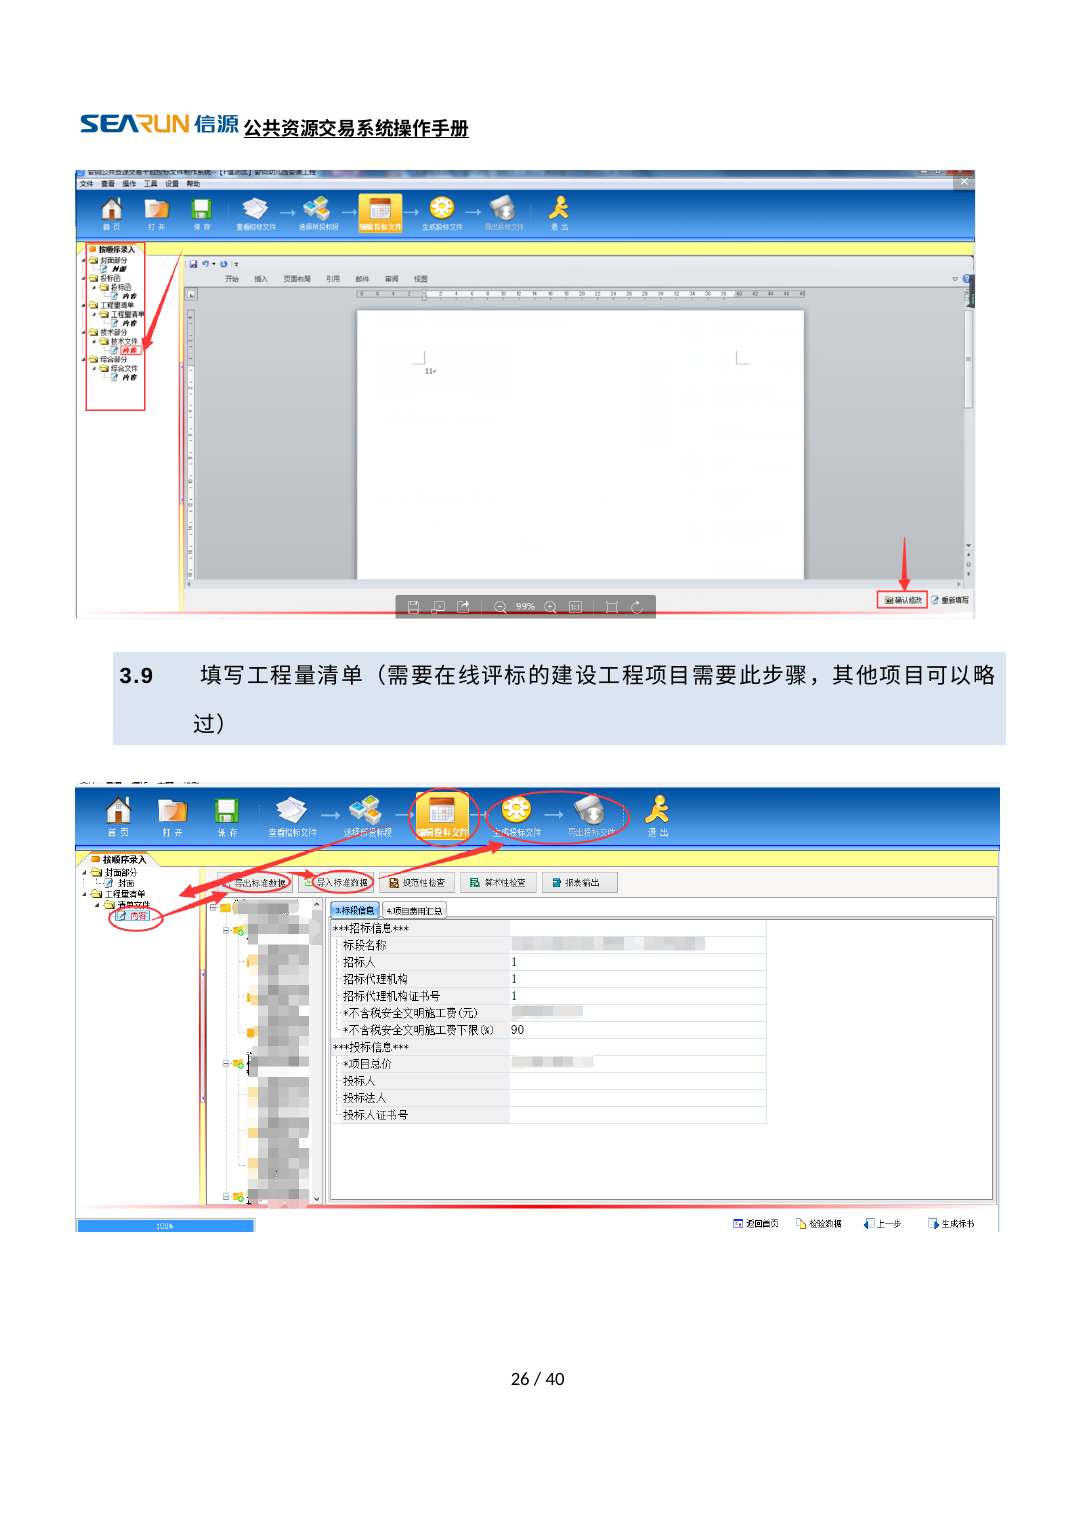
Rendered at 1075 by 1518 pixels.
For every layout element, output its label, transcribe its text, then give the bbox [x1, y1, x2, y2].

picture [75, 782, 1000, 1232]
picture [75, 170, 976, 619]
picture [75, 111, 244, 135]
subtitle 填写工程量清单（需要在线评标的建设工程项目需要此步骤，其他项目可以略过） [119, 658, 1000, 739]
